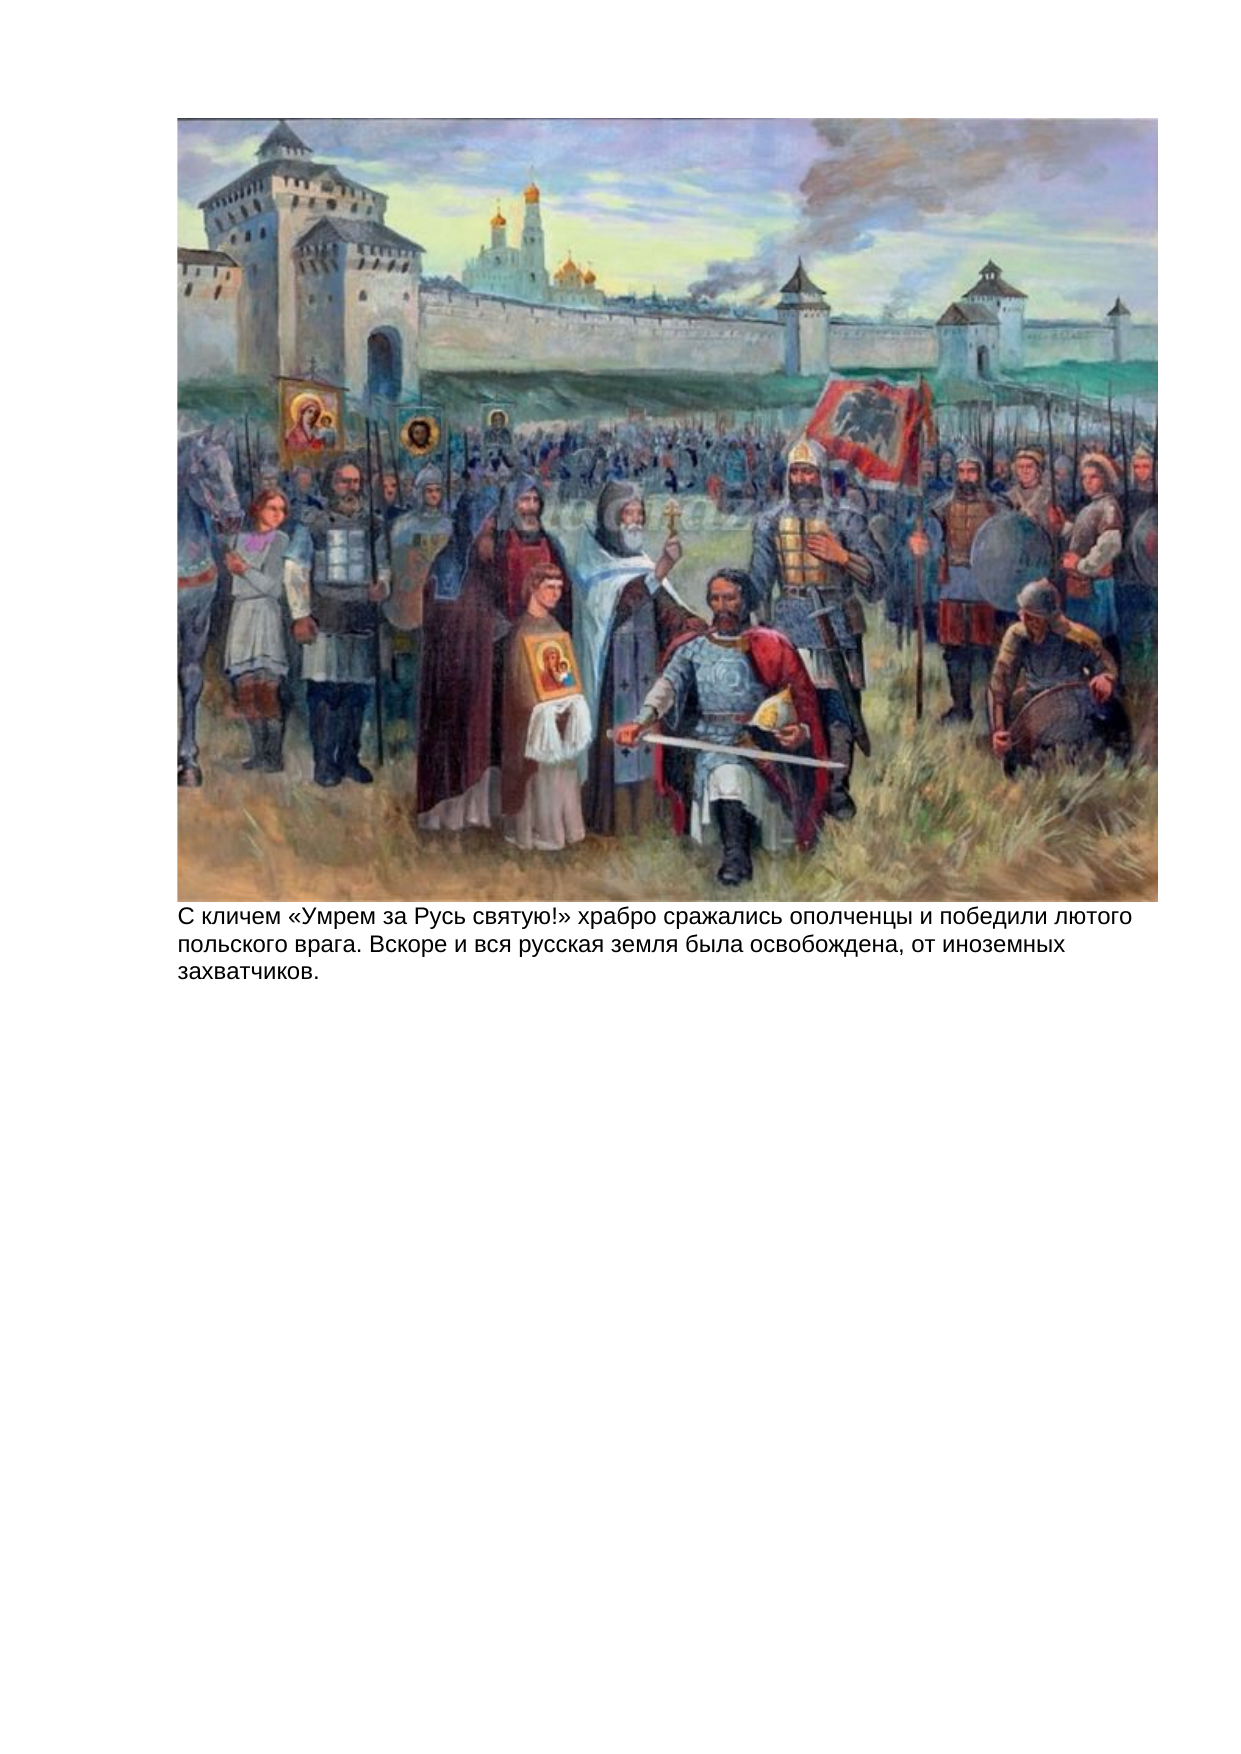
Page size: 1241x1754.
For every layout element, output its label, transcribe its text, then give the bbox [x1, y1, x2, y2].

picture [177, 118, 1158, 902]
text С кличем «Умрем за Русь святую!» храбро сражались ополченцы и победили лютого польского врага. Вскоре и вся русская земля была освобождена, от иноземных захватчиков. [177, 902, 1181, 985]
